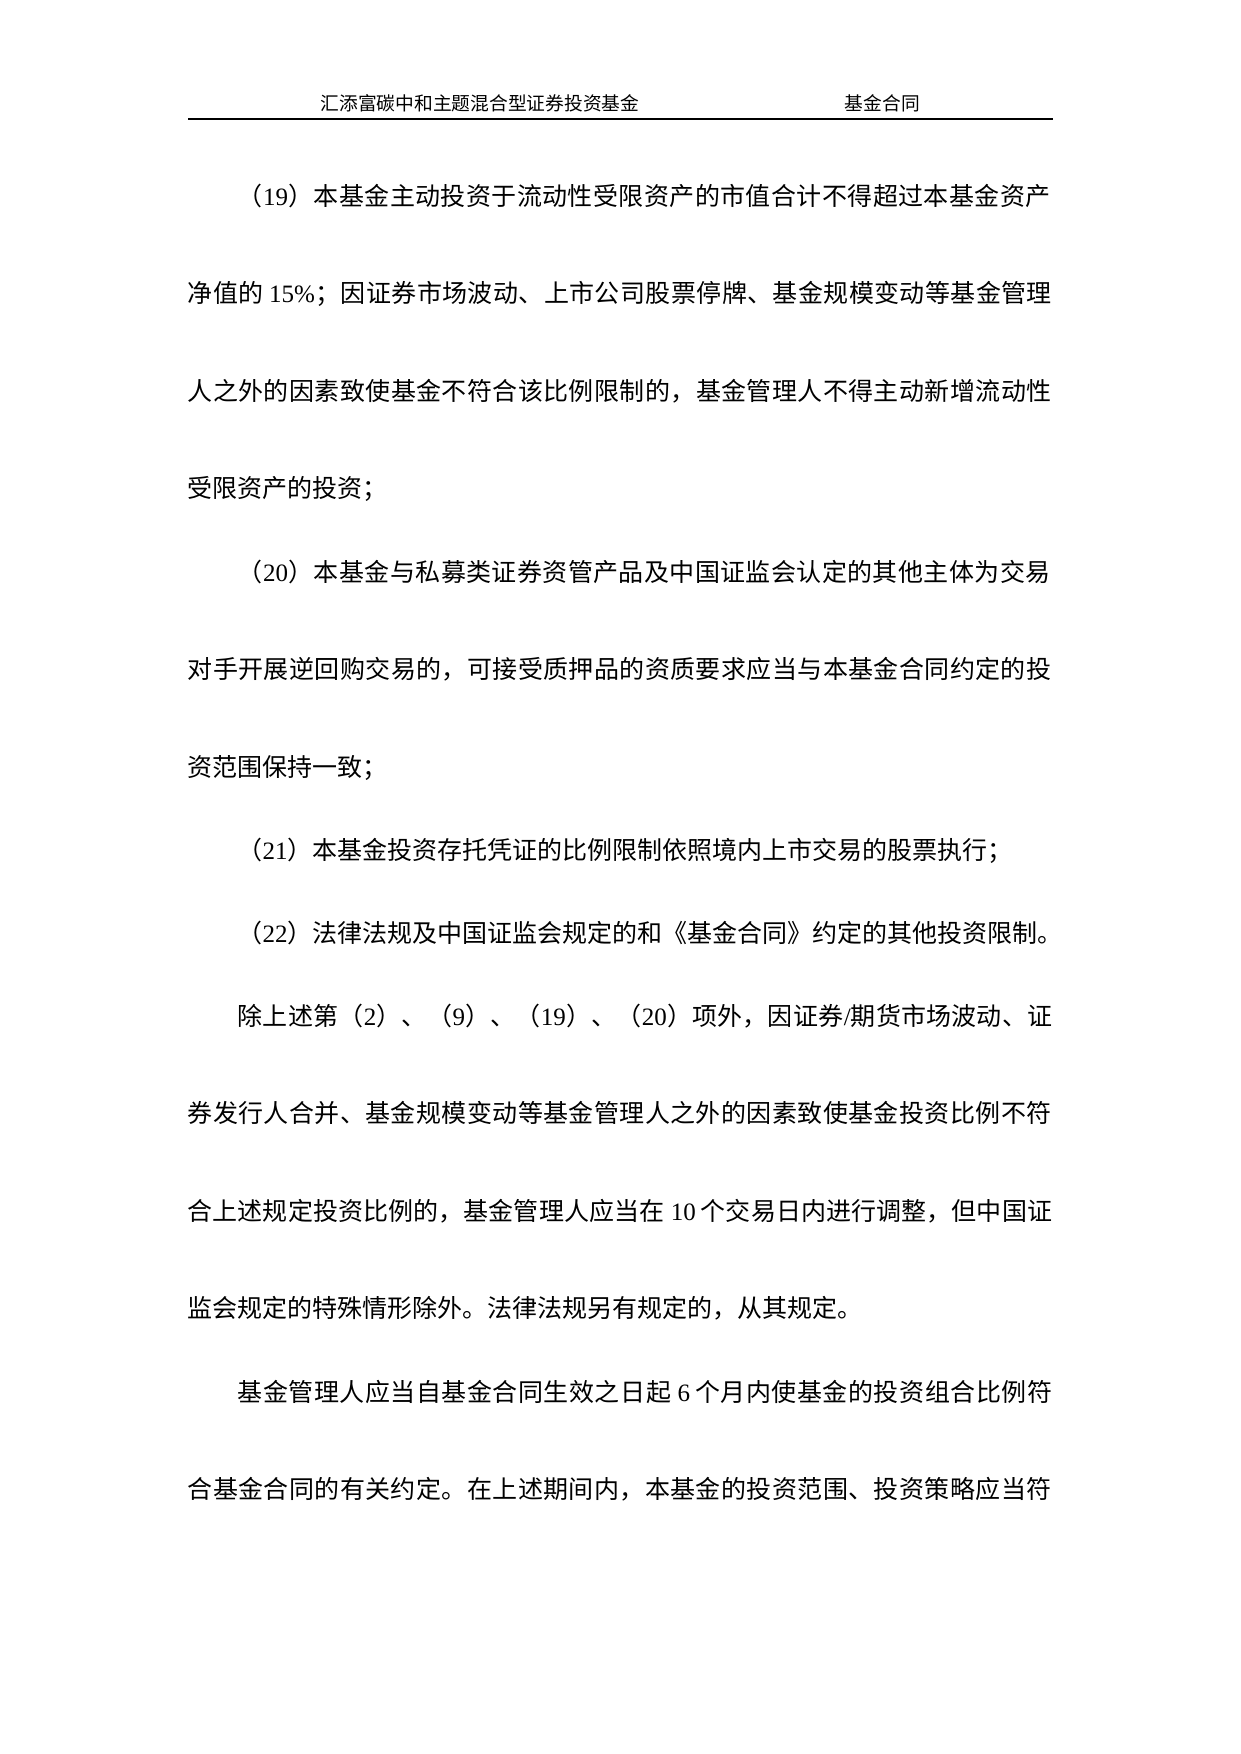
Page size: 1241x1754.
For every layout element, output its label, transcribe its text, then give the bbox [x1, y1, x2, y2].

text （21）本基金投资存托凭证的比例限制依照境内上市交易的股票执行； [187, 816, 1053, 881]
text （19）本基金主动投资于流动性受限资产的市值合计不得超过本基金资产净值的15%；因证券市场波动、上市公司股票停牌、基金规模变动等基金管理人之外的因素致使基金不符合该比例限制的，基金管理人不得主动新增流动性受限资产的投资； [187, 162, 1053, 519]
text （22）法律法规及中国证监会规定的和《基金合同》约定的其他投资限制。 [187, 899, 1053, 964]
text 除上述第（2）、（9）、（19）、（20）项外，因证券/期货市场波动、证券发行人合并、基金规模变动等基金管理人之外的因素致使基金投资比例不符合上述规定投资比例的，基金管理人应当在10个交易日内进行调整，但中国证监会规定的特殊情形除外。法律法规另有规定的，从其规定。 [187, 982, 1053, 1339]
text （20）本基金与私募类证券资管产品及中国证监会认定的其他主体为交易对手开展逆回购交易的，可接受质押品的资质要求应当与本基金合同约定的投资范围保持一致； [187, 538, 1053, 798]
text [187, 1358, 1053, 1520]
